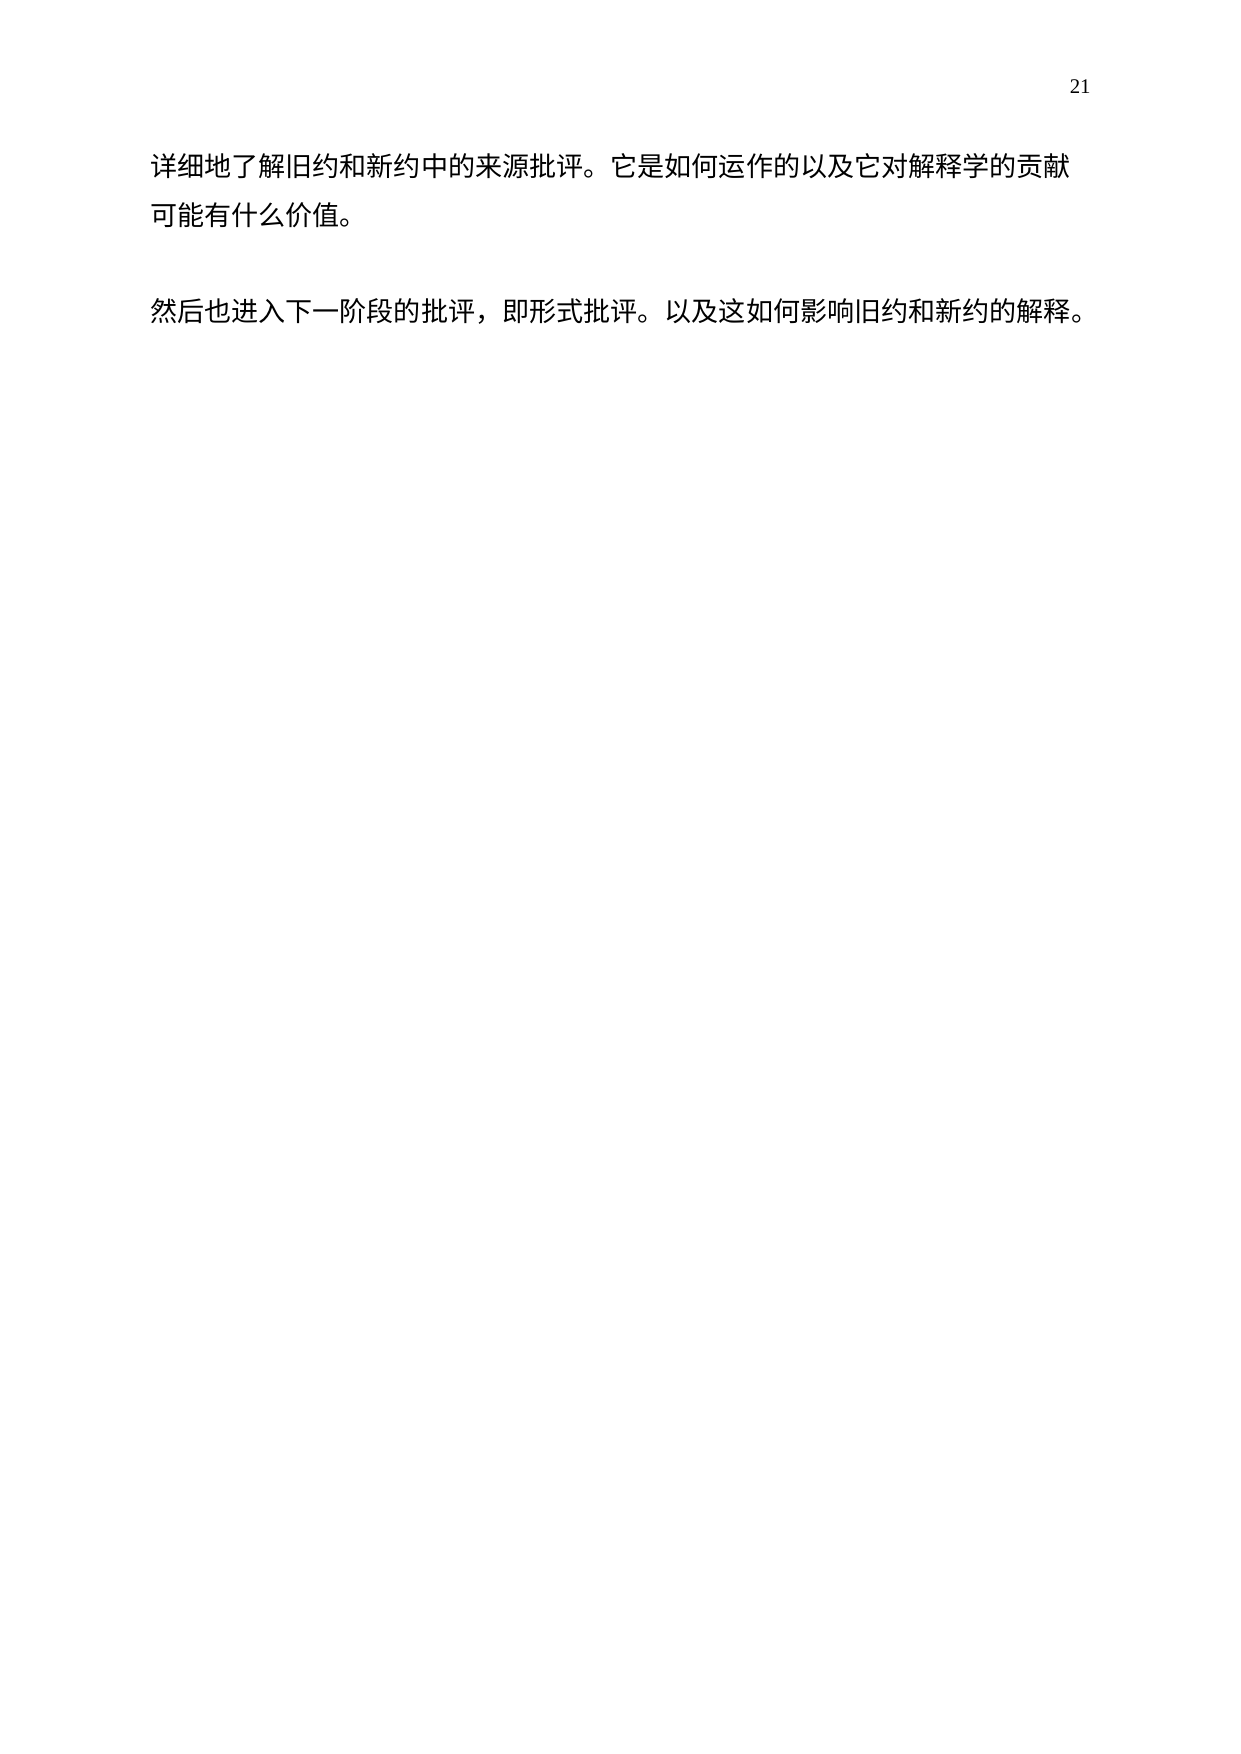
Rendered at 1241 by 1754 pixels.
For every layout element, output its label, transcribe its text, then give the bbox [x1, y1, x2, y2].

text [150, 150, 1090, 232]
text 然后也进入下一阶段的批评，即形式批评。以及这如何影响旧约和新约的解释。 [150, 296, 1090, 329]
